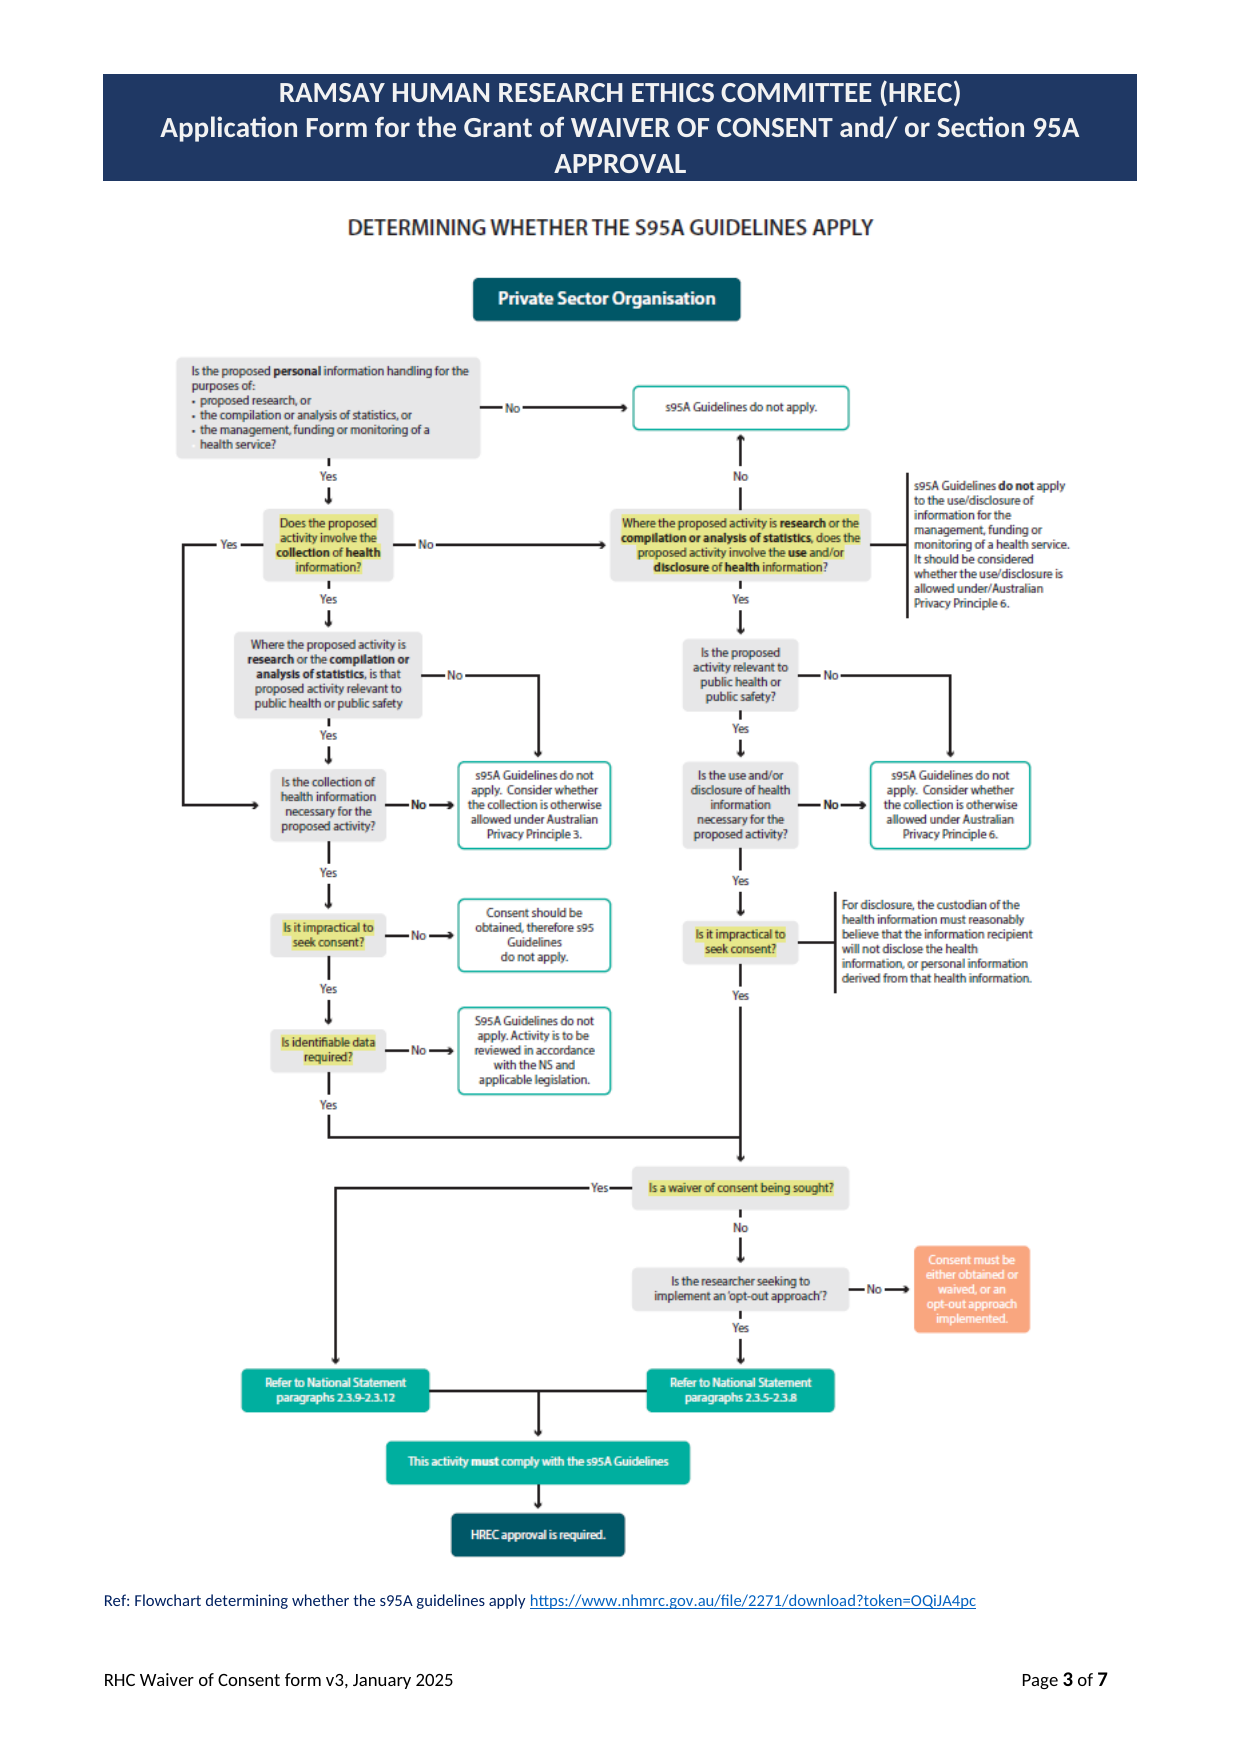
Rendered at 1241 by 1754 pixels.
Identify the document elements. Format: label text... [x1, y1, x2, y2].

text Ref: Flowchart determining whether the s95A guidelines apply https://www.nhmrc.gov.au/file/2271/download?token=OQiJA4pc [103, 1591, 1137, 1611]
